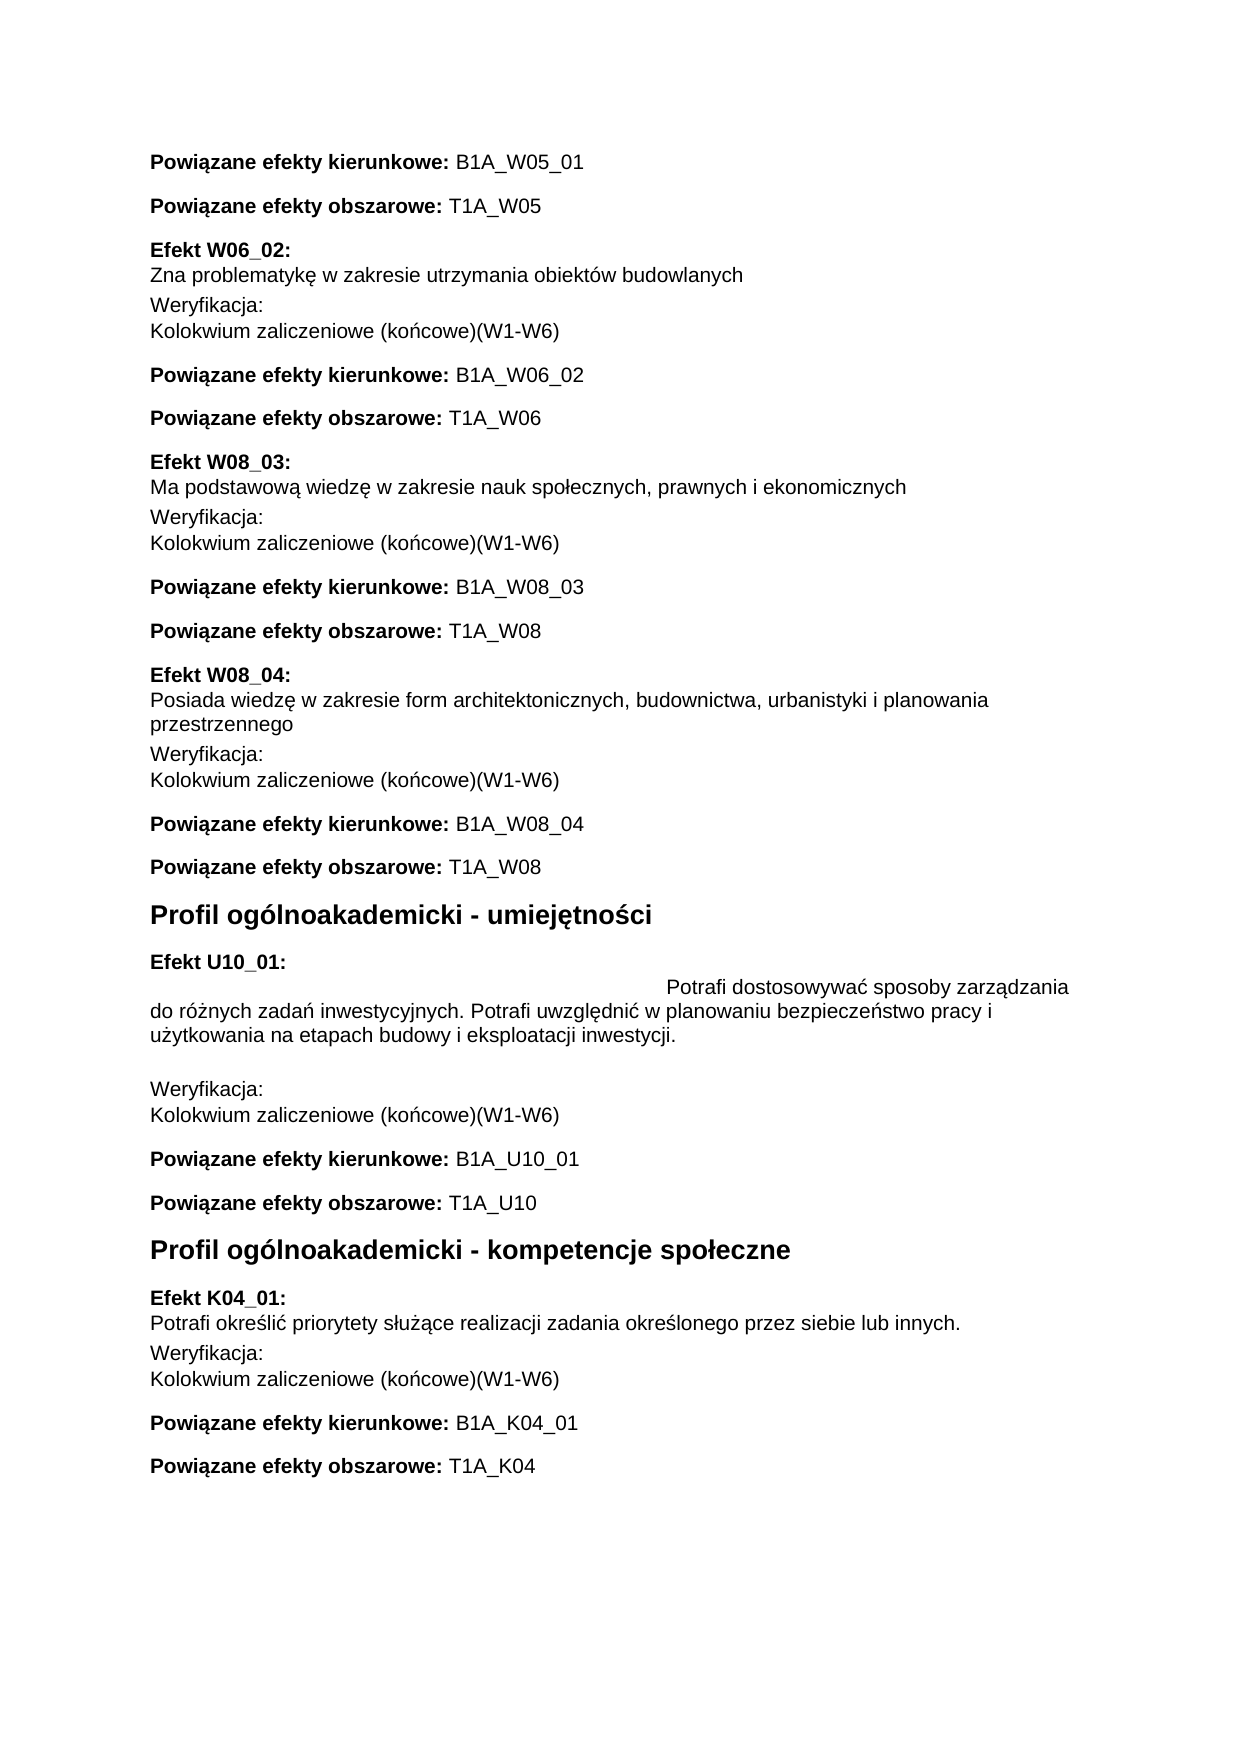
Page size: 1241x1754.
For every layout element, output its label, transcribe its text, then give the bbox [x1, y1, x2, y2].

text Weryfikacja: [150, 293, 1090, 317]
text Kolokwium zaliczeniowe (końcowe)(W1-W6) [150, 319, 1090, 343]
text Powiązane efekty kierunkowe: B1A_W05_01 [150, 150, 1090, 174]
text Efekt W06_02: [150, 237, 1090, 261]
text Powiązane efekty kierunkowe: B1A_W06_02 [150, 362, 1090, 386]
text Posiada wiedzę w zakresie form architektonicznych, budownictwa, urbanistyki i planowania przestrzennego [150, 687, 1090, 735]
text Kolokwium zaliczeniowe (końcowe)(W1-W6) [150, 1103, 1090, 1127]
subtitle Profil ogólnoakademicki - umiejętności [150, 899, 1090, 930]
text Kolokwium zaliczeniowe (końcowe)(W1-W6) [150, 1367, 1090, 1391]
text Powiązane efekty obszarowe: T1A_W08 [150, 855, 1090, 879]
text Efekt U10_01: [150, 950, 1090, 974]
text Powiązane efekty obszarowe: T1A_K04 [150, 1454, 1090, 1478]
text Powiązane efekty kierunkowe: B1A_K04_01 [150, 1410, 1090, 1434]
text Efekt W08_03: [150, 450, 1090, 474]
text Powiązane efekty obszarowe: T1A_W05 [150, 194, 1090, 218]
text Powiązane efekty obszarowe: T1A_U10 [150, 1191, 1090, 1214]
text Weryfikacja: [150, 1077, 1090, 1101]
subtitle Profil ogólnoakademicki - kompetencje społeczne [150, 1234, 1090, 1266]
text Powiązane efekty obszarowe: T1A_W08 [150, 619, 1090, 643]
text Powiązane efekty kierunkowe: B1A_U10_01 [150, 1147, 1090, 1171]
text Weryfikacja: [150, 505, 1090, 529]
text Ma podstawową wiedzę w zakresie nauk społecznych, prawnych i ekonomicznych [150, 475, 1090, 499]
text Weryfikacja: [150, 742, 1090, 766]
text Kolokwium zaliczeniowe (końcowe)(W1-W6) [150, 768, 1090, 792]
text Powiązane efekty kierunkowe: B1A_W08_04 [150, 811, 1090, 835]
text Efekt W08_04: [150, 662, 1090, 686]
text Powiązane efekty obszarowe: T1A_W06 [150, 406, 1090, 430]
text Efekt K04_01: [150, 1285, 1090, 1309]
text Powiązane efekty kierunkowe: B1A_W08_03 [150, 575, 1090, 599]
text Zna problematykę w zakresie utrzymania obiektów budowlanych [150, 262, 1090, 286]
text Kolokwium zaliczeniowe (końcowe)(W1-W6) [150, 531, 1090, 555]
text Potrafi określić priorytety służące realizacji zadania określonego przez siebie lub innych. [150, 1310, 1090, 1334]
text Weryfikacja: [150, 1341, 1090, 1364]
text Potrafi dostosowywać sposoby zarządzania do różnych zadań inwestycyjnych. Potrafi uwzględnić w planowaniu bezpieczeństwo pracy i użytkowania na etapach budowy i eksploatacji inwestycji. [150, 975, 1090, 1071]
